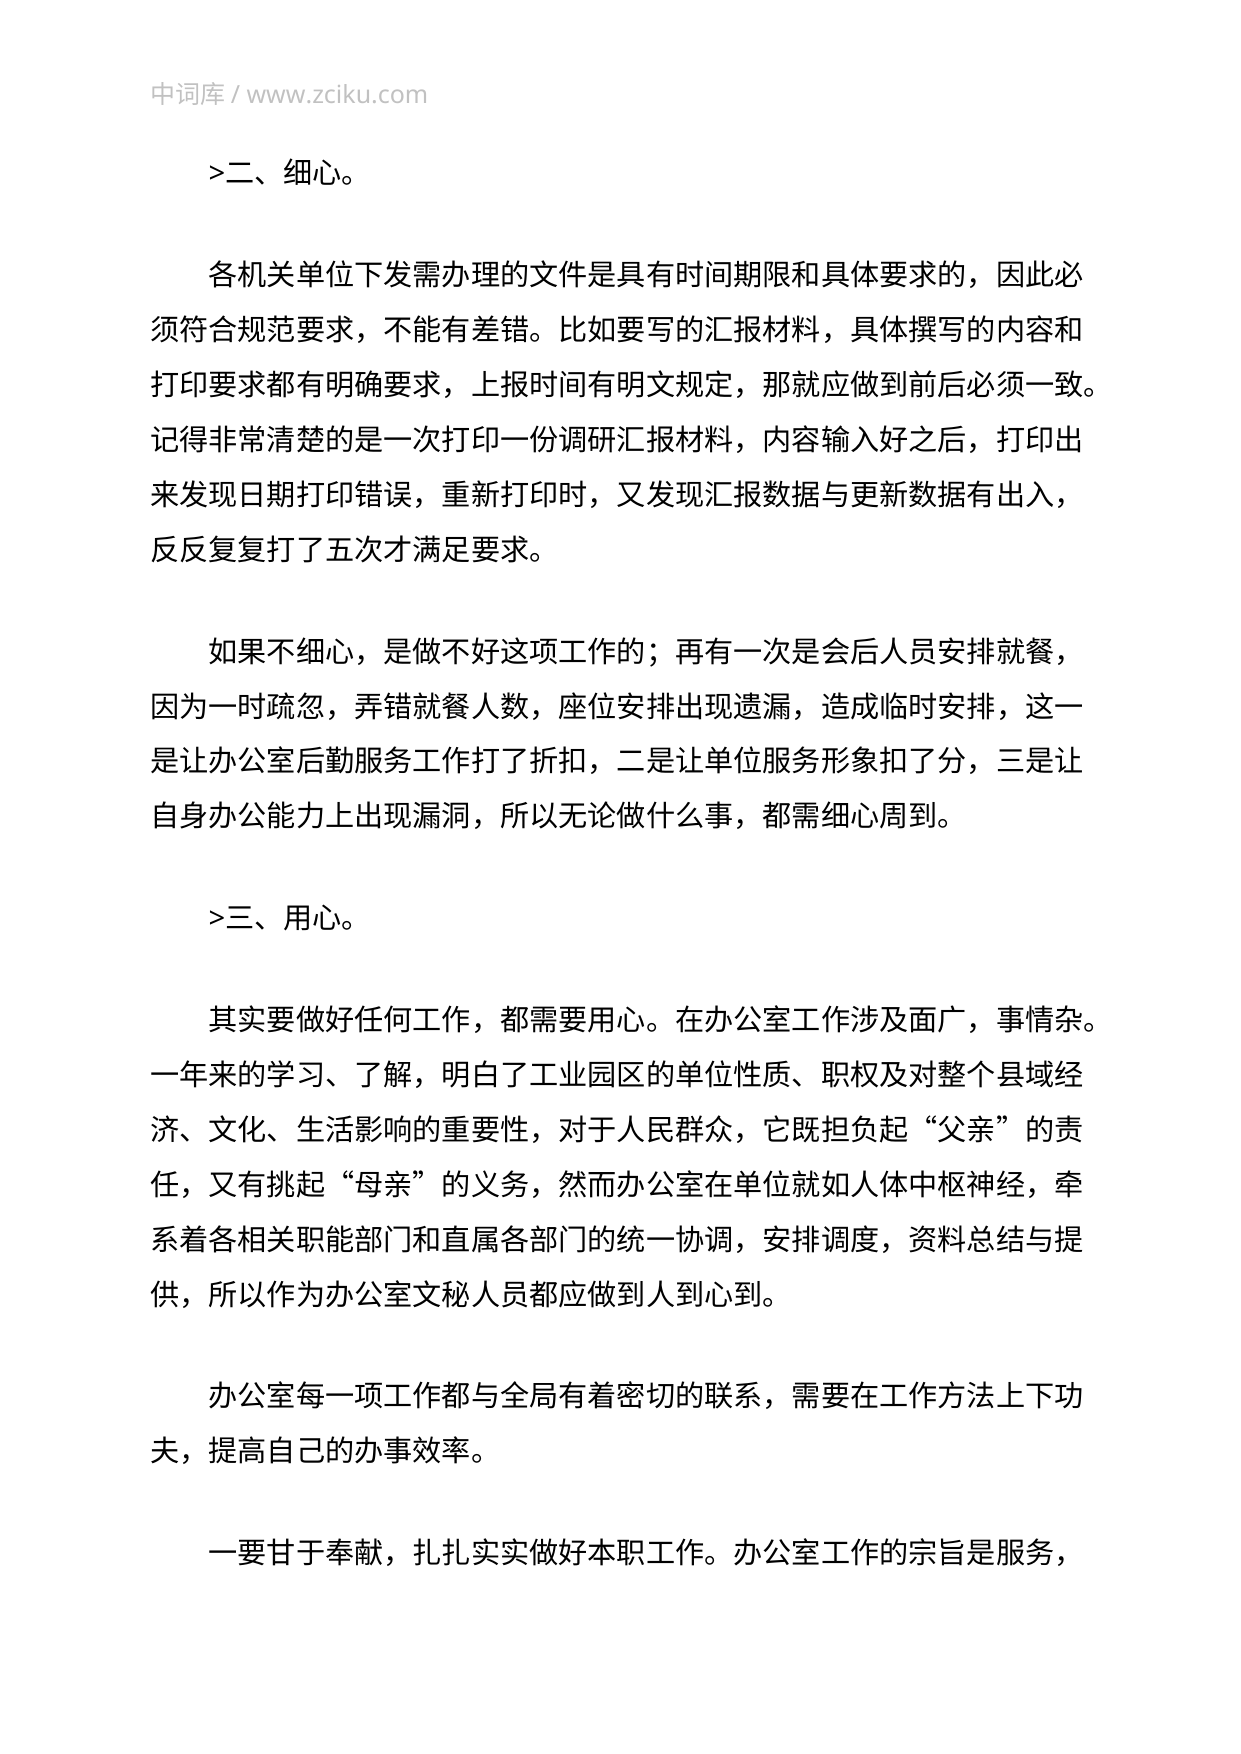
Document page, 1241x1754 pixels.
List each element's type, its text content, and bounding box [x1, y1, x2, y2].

text 其实要做好任何工作，都需要用心。在办公室工作涉及面广，事情杂。一年来的学习、了解，明白了工业园区的单位性质、职权及对整个县域经济、文化、生活影响的重要性，对于人民群众，它既担负起“父亲”的责任，又有挑起“母亲”的义务，然而办公室在单位就如人体中枢神经，牵系着各相关职能部门和直属各部门的统一协调，安排调度，资料总结与提供，所以作为办公室文秘人员都应做到人到心到。 [150, 997, 1090, 1313]
text >三、用心。 [150, 895, 1090, 937]
text >二、细心。 [150, 150, 1090, 192]
text 如果不细心，是做不好这项工作的；再有一次是会后人员安排就餐，因为一时疏忽，弄错就餐人数，座位安排出现遗漏，造成临时安排，这一是让办公室后勤服务工作打了折扣，二是让单位服务形象扣了分，三是让自身办公能力上出现漏洞，所以无论做什么事，都需细心周到。 [150, 628, 1090, 835]
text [150, 1529, 1090, 1572]
text 办公室每一项工作都与全局有着密切的联系，需要在工作方法上下功夫，提高自己的办事效率。 [150, 1373, 1090, 1470]
text 各机关单位下发需办理的文件是具有时间期限和具体要求的，因此必须符合规范要求，不能有差错。比如要写的汇报材料，具体撰写的内容和打印要求都有明确要求，上报时间有明文规定，那就应做到前后必须一致。记得非常清楚的是一次打印一份调研汇报材料，内容输入好之后，打印出来发现日期打印错误，重新打印时，又发现汇报数据与更新数据有出入，反反复复打了五次才满足要求。 [150, 252, 1090, 569]
